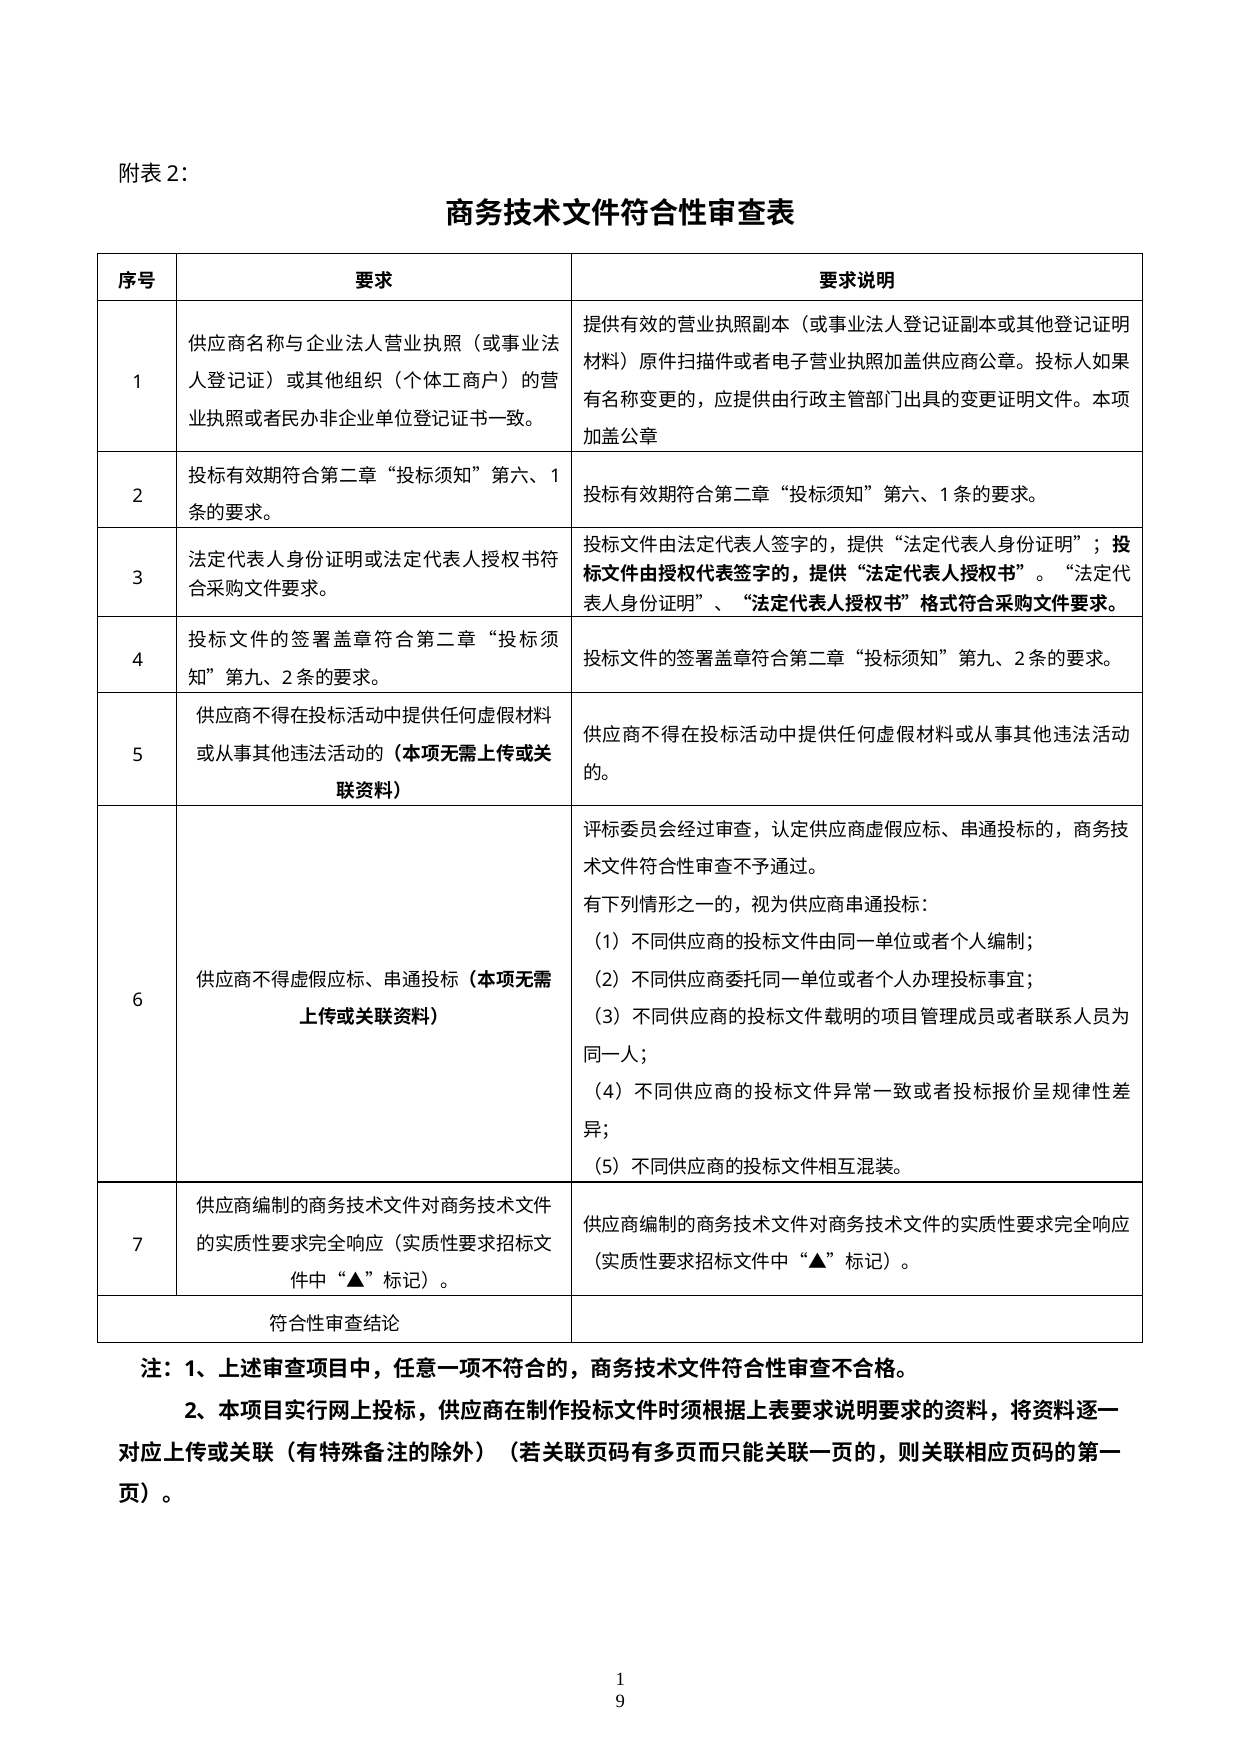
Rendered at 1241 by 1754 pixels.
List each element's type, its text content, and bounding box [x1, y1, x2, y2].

table_cell 4 [98, 617, 176, 692]
table_header 要求说明 [572, 254, 1142, 300]
table_cell 供应商不得在投标活动中提供任何虚假材料或从事其他违法活动的（本项无需上传或关联资料） [177, 693, 571, 805]
table_cell 投标有效期符合第二章“投标须知”第六、1条的要求。 [572, 452, 1142, 527]
table_cell 投标文件由法定代表人签字的，提供“法定代表人身份证明”；投标文件由授权代表签字的，提供“法定代表人授权书”。“法定代表人身份证明”、“法定代表人授权书”格式符合采购文件要求。 [572, 528, 1142, 616]
table_header 要求 [177, 254, 571, 300]
table_cell 投标有效期符合第二章“投标须知”第六、1条的要求。 [177, 452, 571, 527]
table_cell 法定代表人身份证明或法定代表人授权书符合采购文件要求。 [177, 528, 571, 616]
table_cell 3 [98, 528, 176, 616]
table_cell 供应商不得在投标活动中提供任何虚假材料或从事其他违法活动的。 [572, 693, 1142, 805]
table_header 序号 [98, 254, 176, 300]
table_cell 供应商名称与企业法人营业执照（或事业法人登记证）或其他组织（个体工商户）的营业执照或者民办非企业单位登记证书一致。 [177, 301, 571, 451]
table_cell 投标文件的签署盖章符合第二章“投标须知”第九、2条的要求。 [177, 617, 571, 692]
table_cell 评标委员会经过审查，认定供应商虚假应标、串通投标的，商务技术文件符合性审查不予通过。 有下列情形之一的，视为供应商串通投标： （1）不同供应商的投标文件由同一单位或者个人编制； （2）不同供应商委托同一单位或者个人办理投标事宜； （3）不同供应商的投标文件载明的项目管理成员或者联系人员为同一人； （4）不同供应商的投标文件异常一致或者投标报价呈规律性差异； （5）不同供应商的投标文件相互混装。 [572, 806, 1142, 1181]
table_cell 供应商编制的商务技术文件对商务技术文件的实质性要求完全响应（实质性要求招标文件中“▲”标记）。 [177, 1183, 571, 1295]
table_cell 投标文件的签署盖章符合第二章“投标须知”第九、2条的要求。 [572, 617, 1142, 692]
table_cell 提供有效的营业执照副本（或事业法人登记证副本或其他登记证明材料）原件扫描件或者电子营业执照加盖供应商公章。投标人如果有名称变更的，应提供由行政主管部门出具的变更证明文件。本项加盖公章 [572, 301, 1142, 451]
table_cell 1 [98, 301, 176, 451]
table_cell 5 [98, 693, 176, 805]
table_cell 供应商编制的商务技术文件对商务技术文件的实质性要求完全响应（实质性要求招标文件中“▲”标记）。 [572, 1183, 1142, 1295]
table_cell 符合性审查结论 [98, 1296, 571, 1342]
text 2、本项目实行网上投标，供应商在制作投标文件时须根据上表要求说明要求的资料，将资料逐一对应上传或关联（有特殊备注的除外）（若关联页码有多页而只能关联一页的，则关联相应页码的第一页）。 [118, 1385, 1122, 1510]
table_cell 供应商不得虚假应标、串通投标（本项无需上传或关联资料） [177, 806, 571, 1181]
text 注：1、上述审查项目中，任意一项不符合的，商务技术文件符合性审查不合格。 [118, 1343, 1122, 1385]
table_cell 6 [98, 806, 176, 1181]
table_cell 7 [98, 1183, 176, 1295]
table_cell [572, 1296, 1142, 1342]
text 附表2： [118, 148, 1122, 189]
text 商务技术文件符合性审查表 [118, 189, 1122, 232]
table_cell 2 [98, 452, 176, 527]
